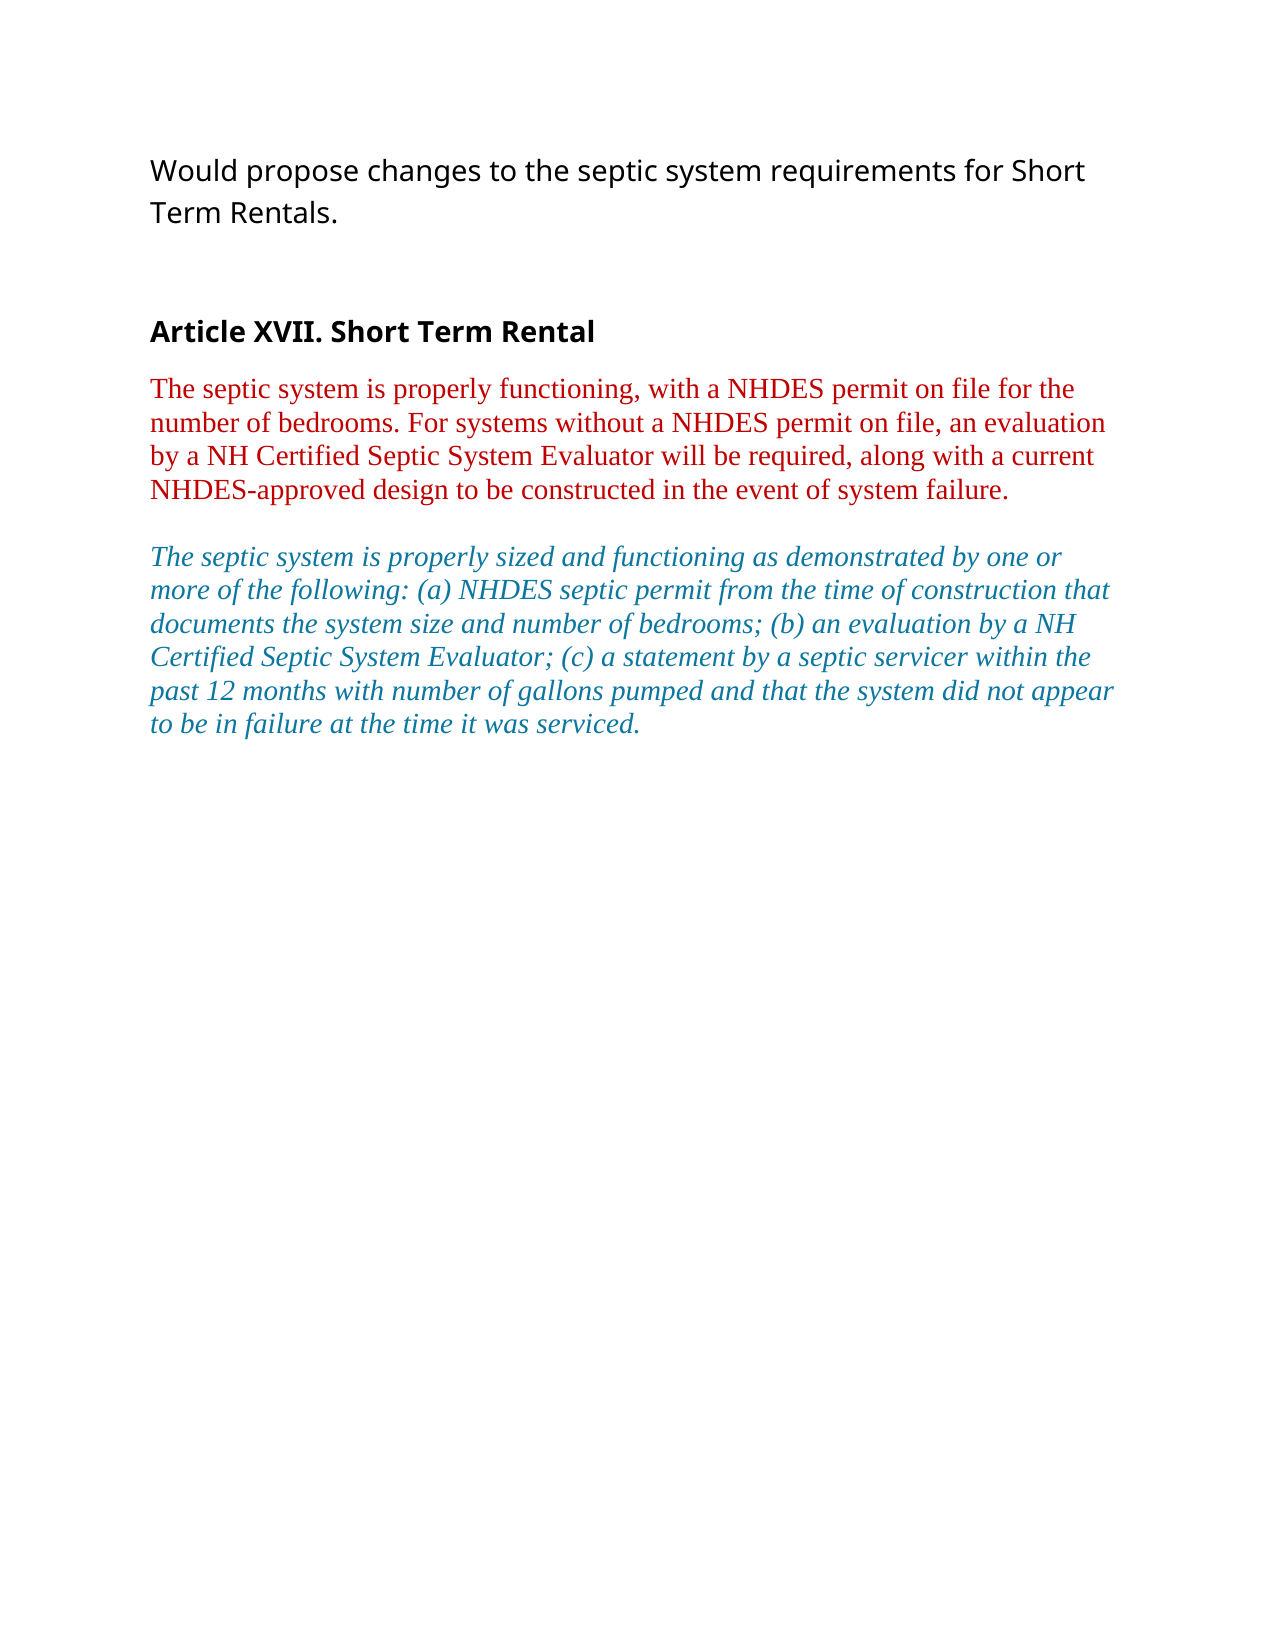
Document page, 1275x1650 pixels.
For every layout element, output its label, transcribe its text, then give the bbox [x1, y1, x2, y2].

text The septic system is properly functioning, with a NHDES permit on file for the number of bedrooms. For systems without a NHDES permit on file, an evaluation by a NH Certified Septic System Evaluator will be required, along with a current NHDES-approved design to be constructed in the event of system failure. [150, 371, 1125, 505]
text Article XVII. Short Term Rental [150, 312, 1125, 351]
text Would propose changes to the septic system requirements for Short Term Rentals. [150, 150, 1125, 232]
text The septic system is properly sized and functioning as demonstrated by one or more of the following: (a) NHDES septic permit from the time of construction that documents the system size and number of bedrooms; (b) an evaluation by a NH Certified Septic System Evaluator; (c) a statement by a septic servicer within the past 12 months with number of gallons pumped and that the system did not appear to be in failure at the time it was serviced. [150, 539, 1125, 740]
